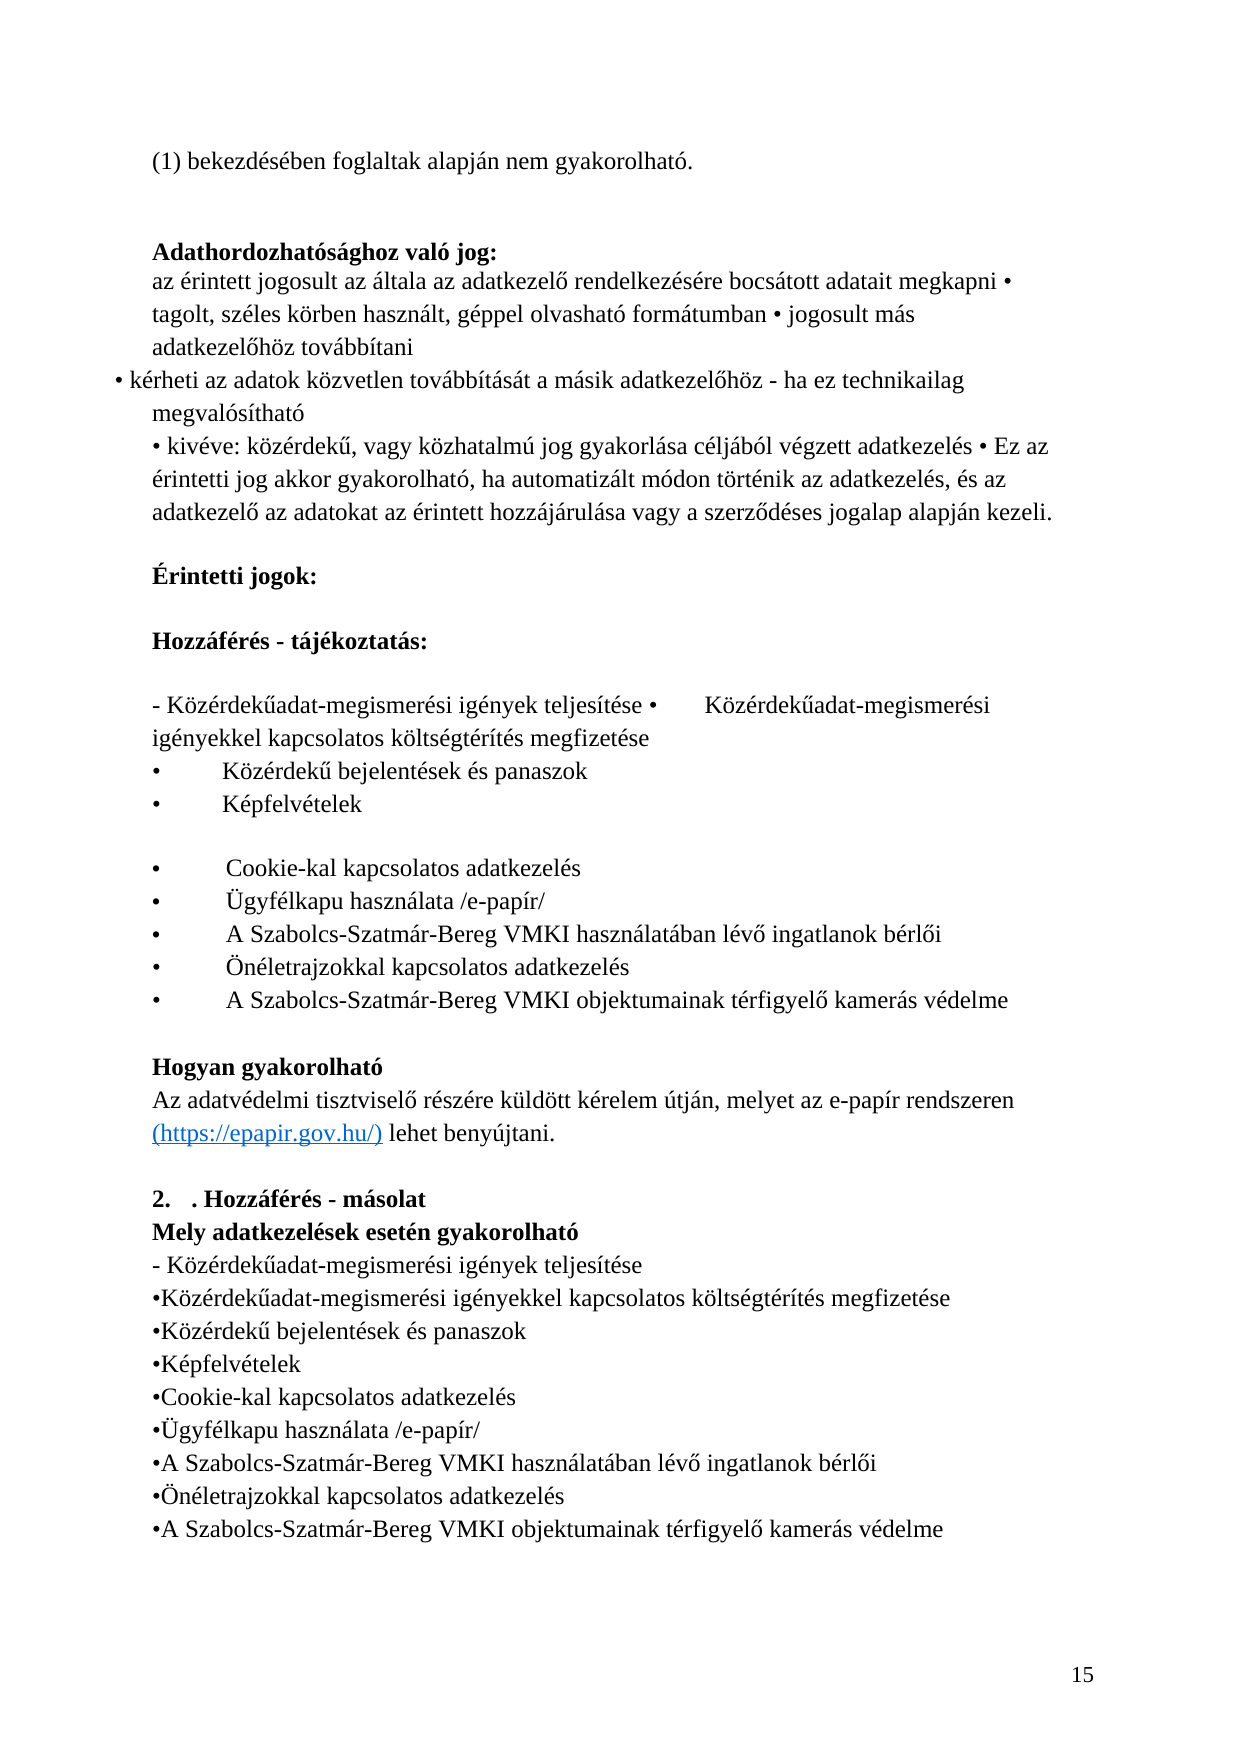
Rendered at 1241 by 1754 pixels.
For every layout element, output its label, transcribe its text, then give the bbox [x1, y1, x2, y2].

text - Közérdekűadat-megismerési igények teljesítése • Közérdekűadat-megismerési igényekkel kapcsolatos költségtérítés megfizetése [152, 690, 1025, 752]
text •Képfelvételek [152, 1349, 1102, 1378]
text • Képfelvételek [152, 789, 1102, 818]
list Ügyfélkapu használata /e-papír/ [152, 886, 1102, 915]
text - Közérdekűadat-megismerési igények teljesítése [152, 1250, 1102, 1279]
text • Önéletrajzokkal kapcsolatos adatkezelés [152, 952, 1102, 981]
text Az adatvédelmi tisztviselő részére küldött kérelem útján, melyet az e-papír rendszeren [152, 1085, 1102, 1113]
text • kivéve: közérdekű, vagy közhatalmú jog gyakorlása céljából végzett adatkezelés • Ez az érintetti jog akkor gyakorolható, ha automatizált módon történik az adatkezelés, és az adatkezelő az adatokat az érintett hozzájárulása vagy a szerződéses jogalap alapján kezeli. [152, 431, 1102, 526]
text az érintett jogosult az általa az adatkezelő rendelkezésére bocsátott adatait megkapni • tagolt, széles körben használt, géppel olvasható formátumban • jogosult más adatkezelőhöz továbbítani [152, 266, 1025, 361]
text Mely adatkezelések esetén gyakorolható [152, 1217, 1102, 1246]
text •A Szabolcs-Szatmár-Bereg VMKI objektumainak térfigyelő kamerás védelme [152, 1514, 1102, 1543]
text • Közérdekű bejelentések és panaszok [152, 756, 1102, 785]
text (https://epapir.gov.hu/) lehet benyújtani. [152, 1118, 1102, 1147]
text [152, 146, 1102, 175]
text Adathordozhatósághoz való jog: [152, 237, 1102, 266]
text • A Szabolcs-Szatmár-Bereg VMKI objektumainak térfigyelő kamerás védelme [152, 985, 1102, 1014]
text Hozzáférés - tájékoztatás: [152, 626, 1102, 654]
text •A Szabolcs-Szatmár-Bereg VMKI használatában lévő ingatlanok bérlői [152, 1448, 1102, 1477]
text Érintetti jogok: [152, 561, 1102, 590]
text • kérheti az adatok közvetlen továbbítását a másik adatkezelőhöz - ha ez technikailag megvalósítható [114, 365, 1102, 427]
text •Közérdekűadat-megismerési igényekkel kapcsolatos költségtérítés megfizetése [152, 1283, 1102, 1312]
list A Szabolcs-Szatmár-Bereg VMKI használatában lévő ingatlanok bérlői [152, 919, 1102, 948]
list Cookie-kal kapcsolatos adatkezelés [152, 853, 1102, 882]
text •Önéletrajzokkal kapcsolatos adatkezelés [152, 1481, 1102, 1510]
text •Cookie-kal kapcsolatos adatkezelés [152, 1382, 1102, 1411]
text Hogyan gyakorolható [152, 1052, 1102, 1081]
text •Közérdekű bejelentések és panaszok [152, 1316, 1102, 1345]
list . Hozzáférés - másolat [152, 1184, 1102, 1213]
text •Ügyfélkapu használata /e-papír/ [152, 1415, 1102, 1444]
